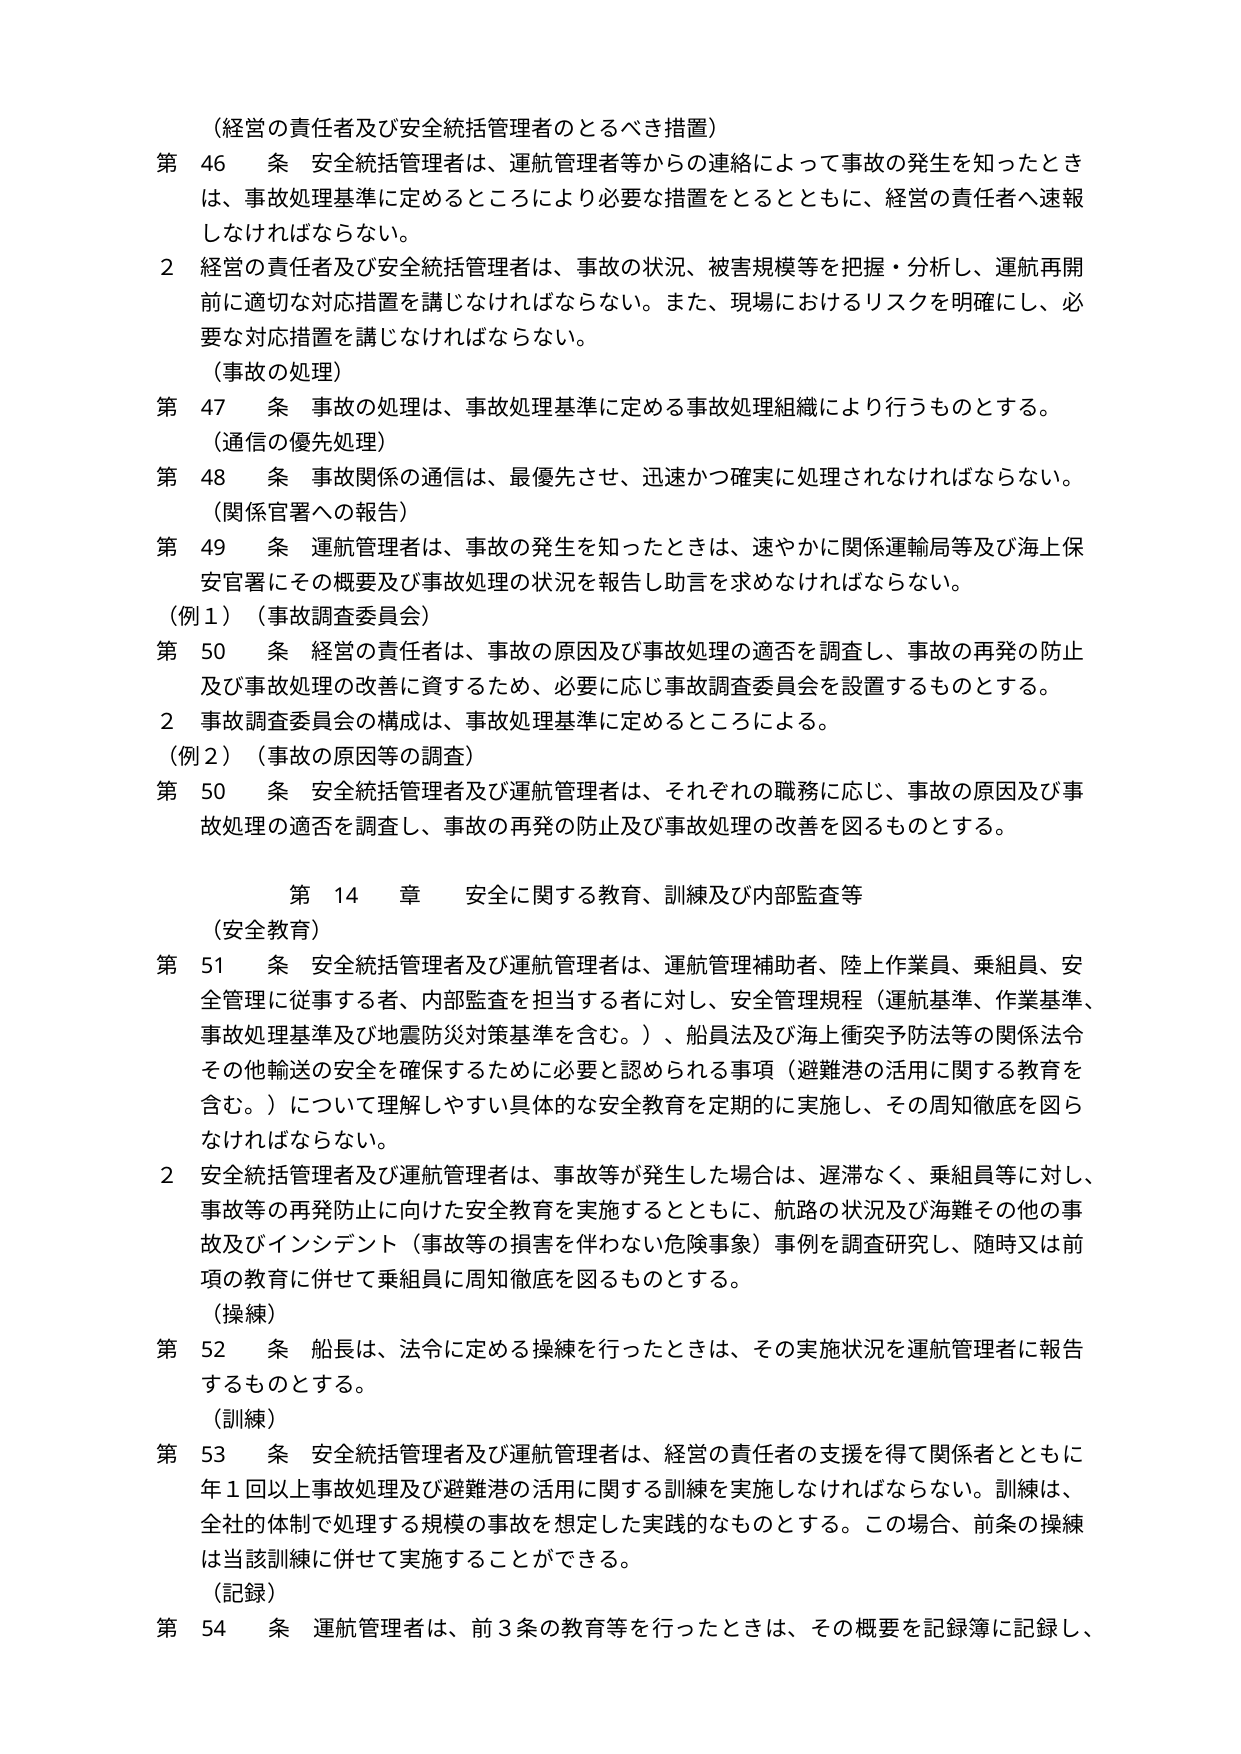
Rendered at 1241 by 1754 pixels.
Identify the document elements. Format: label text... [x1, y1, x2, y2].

text ２ 経営の責任者及び安全統括管理者は、事故の状況、被害規模等を把握・分析し、運航再開前に適切な対応措置を講じなければならない。また、現場におけるリスクを明確にし、必要な対応措置を講じなければならない。 [156, 249, 1084, 353]
text （訓練） [156, 1400, 1084, 1435]
text 第48条 事故関係の通信は、最優先させ、迅速かつ確実に処理されなければならない。 [156, 458, 1084, 493]
text （記録） [156, 1575, 1084, 1610]
text 第53条 安全統括管理者及び運航管理者は、経営の責任者の支援を得て関係者とともに年１回以上事故処理及び避難港の活用に関する訓練を実施しなければならない。訓練は、全社的体制で処理する規模の事故を想定した実践的なものとする。この場合、前条の操練は当該訓練に併せて実施することができる。 [156, 1435, 1084, 1575]
text 第47条 事故の処理は、事故処理基準に定める事故処理組織により行うものとする。 [156, 388, 1084, 423]
text ２ 事故調査委員会の構成は、事故処理基準に定めるところによる。 [156, 702, 1084, 737]
text 第46条 安全統括管理者は、運航管理者等からの連絡によって事故の発生を知ったときは、事故処理基準に定めるところにより必要な措置をとるとともに、経営の責任者へ速報しなければならない。 [156, 144, 1084, 249]
text （経営の責任者及び安全統括管理者のとるべき措置） [156, 109, 1084, 144]
text （例１）（事故調査委員会） [156, 598, 1084, 633]
text ２ 安全統括管理者及び運航管理者は、事故等が発生した場合は、遅滞なく、乗組員等に対し、事故等の再発防止に向けた安全教育を実施するとともに、航路の状況及び海難その他の事故及びインシデント（事故等の損害を伴わない危険事象）事例を調査研究し、随時又は前項の教育に併せて乗組員に周知徹底を図るものとする。 [156, 1156, 1084, 1296]
text （操練） [156, 1296, 1084, 1331]
text （安全教育） [156, 912, 1084, 947]
text （関係官署への報告） [156, 493, 1084, 528]
text 第49条 運航管理者は、事故の発生を知ったときは、速やかに関係運輸局等及び海上保安官署にその概要及び事故処理の状況を報告し助言を求めなければならない。 [156, 528, 1084, 598]
text 第50条 経営の責任者は、事故の原因及び事故処理の適否を調査し、事故の再発の防止及び事故処理の改善に資するため、必要に応じ事故調査委員会を設置するものとする。 [156, 633, 1084, 702]
text 第51条 安全統括管理者及び運航管理者は、運航管理補助者、陸上作業員、乗組員、安全管理に従事する者、内部監査を担当する者に対し、安全管理規程（運航基準、作業基準、事故処理基準及び地震防災対策基準を含む。）、船員法及び海上衝突予防法等の関係法令その他輸送の安全を確保するために必要と認められる事項（避難港の活用に関する教育を含む。）について理解しやすい具体的な安全教育を定期的に実施し、その周知徹底を図らなければならない。 [156, 947, 1084, 1156]
text （例２）（事故の原因等の調査） [156, 737, 1084, 772]
text 第14章 安全に関する教育、訓練及び内部監査等 [156, 877, 1084, 912]
text 第52条 船長は、法令に定める操練を行ったときは、その実施状況を運航管理者に報告するものとする。 [156, 1331, 1084, 1400]
text （通信の優先処理） [156, 423, 1084, 458]
text 第50条 安全統括管理者及び運航管理者は、それぞれの職務に応じ、事故の原因及び事故処理の適否を調査し、事故の再発の防止及び事故処理の改善を図るものとする。 [156, 772, 1084, 842]
text （事故の処理） [156, 353, 1084, 388]
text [156, 1610, 1084, 1645]
